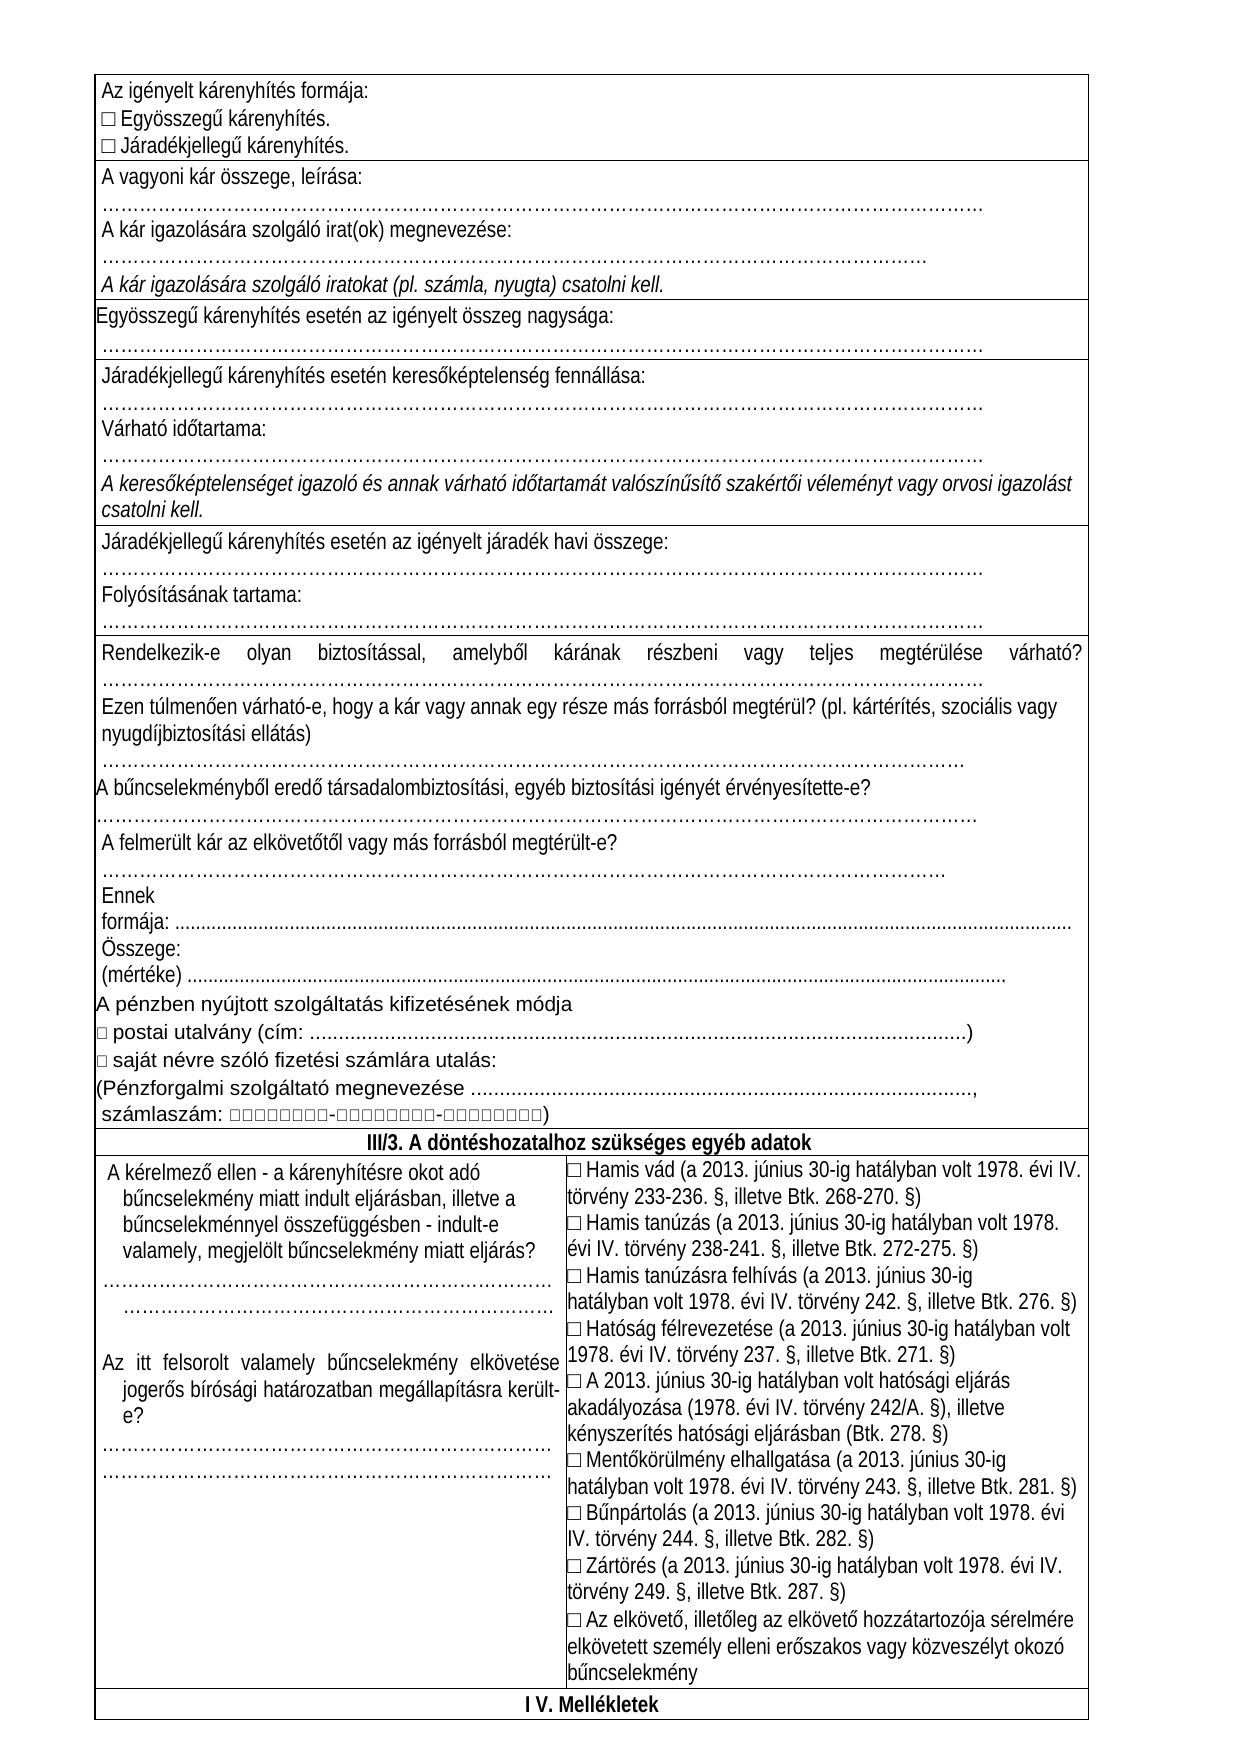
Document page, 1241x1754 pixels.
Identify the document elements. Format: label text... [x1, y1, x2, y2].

table_cell III/3. A döntéshozatalhoz szükséges egyéb adatok [96, 1129, 1088, 1155]
table_cell I V. Mellékletek [96, 1689, 1088, 1719]
table_cell Egyösszegű kárenyhítés esetén az igényelt összeg nagysága: …………………………………………………………………………………………………………………………… [96, 300, 1088, 359]
table_cell A kérelmező ellen - a kárenyhítésre okot adó bűncselekmény miatt indult eljárásban, illetve a bűncselekménnyel összefüggésben - indult-e valamely, megjelölt bűncselekmény miatt eljárás? …………………………………………………………………………………………………………………………… Az itt felsorolt valamely bűncselekmény elkövetése jogerős bírósági határozatban megállapításra került-e? ……………………………………………………………………………………………………………………………… [96, 1156, 566, 1688]
table_cell Járadékjellegű kárenyhítés esetén az igényelt járadék havi összege: …………………………………………………………………………………………………………………………… Folyósításának tartama: …………………………………………………………………………………………………………………………… [96, 526, 1088, 635]
table_cell Járadékjellegű kárenyhítés esetén keresőképtelenség fennállása: …………………………………………………………………………………………………………………………… Várható időtartama: …………………………………………………………………………………………………………………………… A keresőképtelenséget igazoló és annak várható időtartamát valószínűsítő szakértői véleményt vagy orvosi igazolást csatolni kell. [96, 360, 1088, 525]
table_cell A vagyoni kár összege, leírása: …………………………………………………………………………………………………………………………… A kár igazolására szolgáló irat(ok) megnevezése: …………………………………………………………………………………………………………………… A kár igazolására szolgáló iratokat (pl. számla, nyugta) csatolni kell. [96, 161, 1088, 299]
table_cell □ Hamis vád (a 2013. június 30-ig hatályban volt 1978. évi IV. törvény 233-236. §, illetve Btk. 268-270. §) □ Hamis tanúzás (a 2013. június 30-ig hatályban volt 1978. évi IV. törvény 238-241. §, illetve Btk. 272-275. §) □ Hamis tanúzásra felhívás (a 2013. június 30-ig hatályban volt 1978. évi IV. törvény 242. §, illetve Btk. 276. §) □ Hatóság félrevezetése (a 2013. június 30-ig hatályban volt 1978. évi IV. törvény 237. §, illetve Btk. 271. §) □ A 2013. június 30-ig hatályban volt hatósági eljárás akadályozása (1978. évi IV. törvény 242/A. §), illetve kényszerítés hatósági eljárásban (Btk. 278. §) □ Mentőkörülmény elhallgatása (a 2013. június 30-ig hatályban volt 1978. évi IV. törvény 243. §, illetve Btk. 281. §) □ Bűnpártolás (a 2013. június 30-ig hatályban volt 1978. évi IV. törvény 244. §, illetve Btk. 282. §) □ Zártörés (a 2013. június 30-ig hatályban volt 1978. évi IV. törvény 249. §, illetve Btk. 287. §) □ Az elkövető, illetőleg az elkövető hozzátartozója sérelmére elkövetett személy elleni erőszakos vagy közveszélyt okozó bűncselekmény [567, 1156, 1088, 1688]
table_cell Rendelkezik-e olyan biztosítással, amelyből kárának részbeni vagy teljes megtérülése várható? …………………………………………………………………………………………………………………………… Ezen túlmenően várható-e, hogy a kár vagy annak egy része más forrásból megtérül? (pl. kártérítés, szociális vagy nyugdíjbiztosítási ellátás) ………………………………………………………………………………………………………………………… A bűncselekményből eredő társadalombiztosítási, egyéb biztosítási igényét érvényesítette-e? …………………………………………………………………………………………………………………………… A felmerült kár az elkövetőtől vagy más forrásból megtérült-e? ……………………………………………………………………………………………………………………… Ennek formája: ............................................................................................................................................................................ Összege: (mértéke) ............................................................................................................................................................. A pénzben nyújtott szolgáltatás kifizetésének módja  postai utalvány (cím: ..................................................................................................................)  saját névre szóló fizetési számlára utalás: (Pénzforgalmi szolgáltató megnevezése ......................................................................................., számlaszám: --) [96, 636, 1088, 1128]
table_cell Az igényelt kárenyhítés formája: □ Egyösszegű kárenyhítés. □ Járadékjellegű kárenyhítés. [96, 75, 1088, 160]
